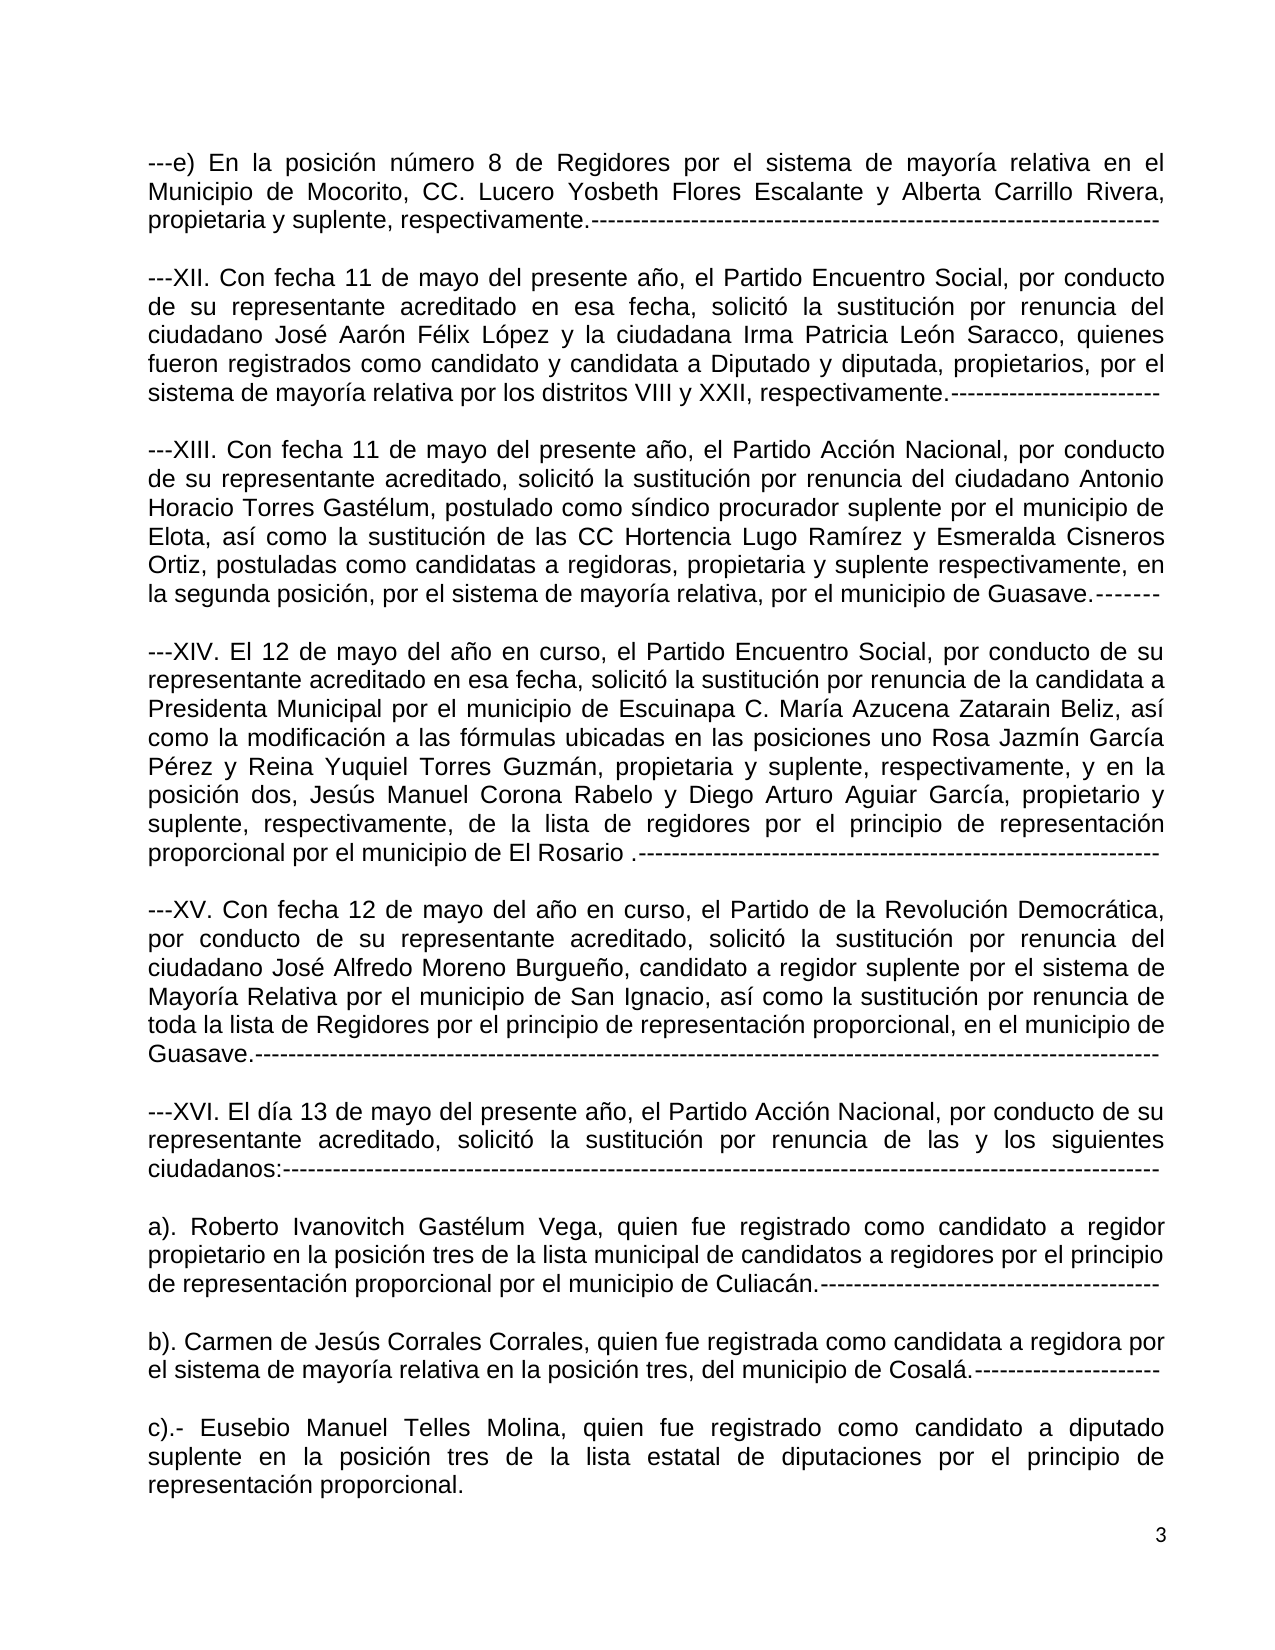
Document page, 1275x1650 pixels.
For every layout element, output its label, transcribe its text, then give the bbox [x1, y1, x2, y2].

text ---e) En la posición número 8 de Regidores por el sistema de mayoría relativa en el Municipio de Mocorito, CC. Lucero Yosbeth Flores Escalante y Alberta Carrillo Rivera, propietaria y suplente, respectivamente. [148, 148, 1167, 234]
text ---XIII. Con fecha 11 de mayo del presente año, el Partido Acción Nacional, por conducto de su representante acreditado, solicitó la sustitución por renuncia del ciudadano Antonio Horacio Torres Gastélum, postulado como síndico procurador suplente por el municipio de Elota, así como la sustitución de las CC Hortencia Lugo Ramírez y Esmeralda Cisneros Ortiz, postuladas como candidatas a regidoras, propietaria y suplente respectivamente, en la segunda posición, por el sistema de mayoría relativa, por el municipio de Guasave. [148, 435, 1167, 608]
text ---XIV. El 12 de mayo del año en curso, el Partido Encuentro Social, por conducto de su representante acreditado en esa fecha, solicitó la sustitución por renuncia de la candidata a Presidenta Municipal por el municipio de Escuinapa C. María Azucena Zatarain Beliz, así como la modificación a las fórmulas ubicadas en las posiciones uno Rosa Jazmín García Pérez y Reina Yuquiel Torres Guzmán, propietaria y suplente, respectivamente, y en la posición dos, Jesús Manuel Corona Rabelo y Diego Arturo Aguiar García, propietario y suplente, respectivamente, de la lista de regidores por el principio de representación proporcional por el municipio de El Rosario . [148, 636, 1167, 866]
text ---XII. Con fecha 11 de mayo del presente año, el Partido Encuentro Social, por conducto de su representante acreditado en esa fecha, solicitó la sustitución por renuncia del ciudadano José Aarón Félix López y la ciudadana Irma Patricia León Saracco, quienes fueron registrados como candidato y candidata a Diputado y diputada, propietarios, por el sistema de mayoría relativa por los distritos VIII y XXII, respectivamente. [148, 263, 1167, 406]
text c).- Eusebio Manuel Telles Molina, quien fue registrado como candidato a diputado suplente en la posición tres de la lista estatal de diputaciones por el principio de representación proporcional. [148, 1413, 1167, 1499]
text ---XV. Con fecha 12 de mayo del año en curso, el Partido de la Revolución Democrática, por conducto de su representante acreditado, solicitó la sustitución por renuncia del ciudadano José Alfredo Moreno Burgueño, candidato a regidor suplente por el sistema de Mayoría Relativa por el municipio de San Ignacio, así como la sustitución por renuncia de toda la lista de Regidores por el principio de representación proporcional, en el municipio de Guasave. [148, 895, 1167, 1068]
text b). Carmen de Jesús Corrales Corrales, quien fue registrada como candidata a regidora por el sistema de mayoría relativa en la posición tres, del municipio de Cosalá. [148, 1326, 1167, 1384]
text a). Roberto Ivanovitch Gastélum Vega, quien fue registrado como candidato a regidor propietario en la posición tres de la lista municipal de candidatos a regidores por el principio de representación proporcional por el municipio de Culiacán. [148, 1211, 1167, 1298]
text ---XVI. El día 13 de mayo del presente año, el Partido Acción Nacional, por conducto de su representante acreditado, solicitó la sustitución por renuncia de las y los siguientes ciudadanos: [148, 1096, 1167, 1183]
